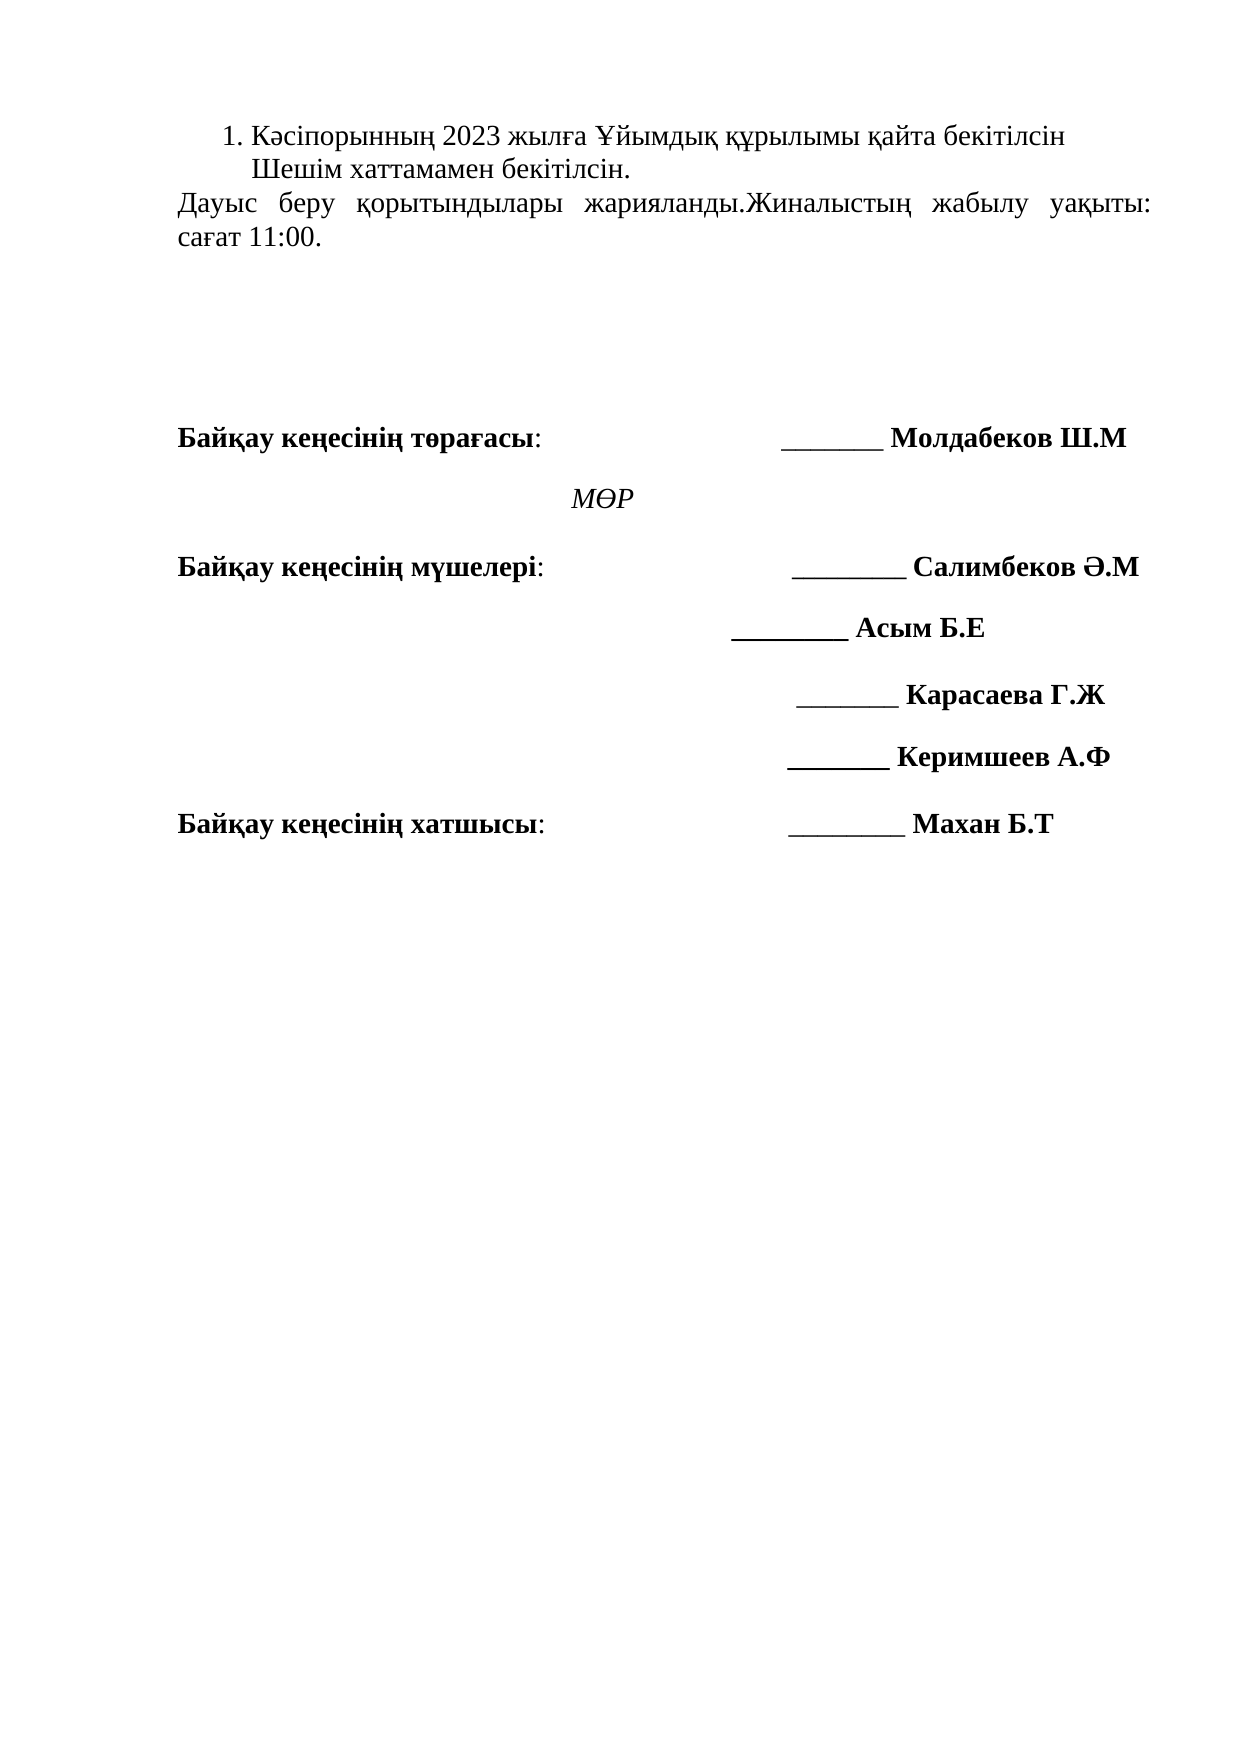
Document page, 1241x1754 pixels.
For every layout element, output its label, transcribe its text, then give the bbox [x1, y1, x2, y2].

text Дауыс беру қорытындылары жарияланды.Жиналыстың жабылу уақыты: сағат 11:00. [177, 185, 1152, 252]
text _______ Керимшеев А.Ф [177, 739, 1152, 772]
text 1. Кәсіпорынның 2023 жылға Ұйымдық құрылымы қайта бекітілсін [177, 118, 1152, 152]
text _______ Карасаева Г.Ж [177, 677, 1152, 711]
text Байқау кеңесінің мүшелері: __________ Салимбеков Ә.М [177, 549, 1152, 582]
text Шешім хаттамамен бекітілсін. [177, 152, 1152, 185]
text Байқау кеңесінің хатшысы: ________ Махан Б.Т [177, 806, 1152, 839]
text МӨР [177, 482, 1152, 515]
text Байқау кеңесінің төрағасы: _______ Молдабеков Ш.М [177, 420, 1152, 453]
text ________ Асым Б.Е [177, 610, 1152, 644]
